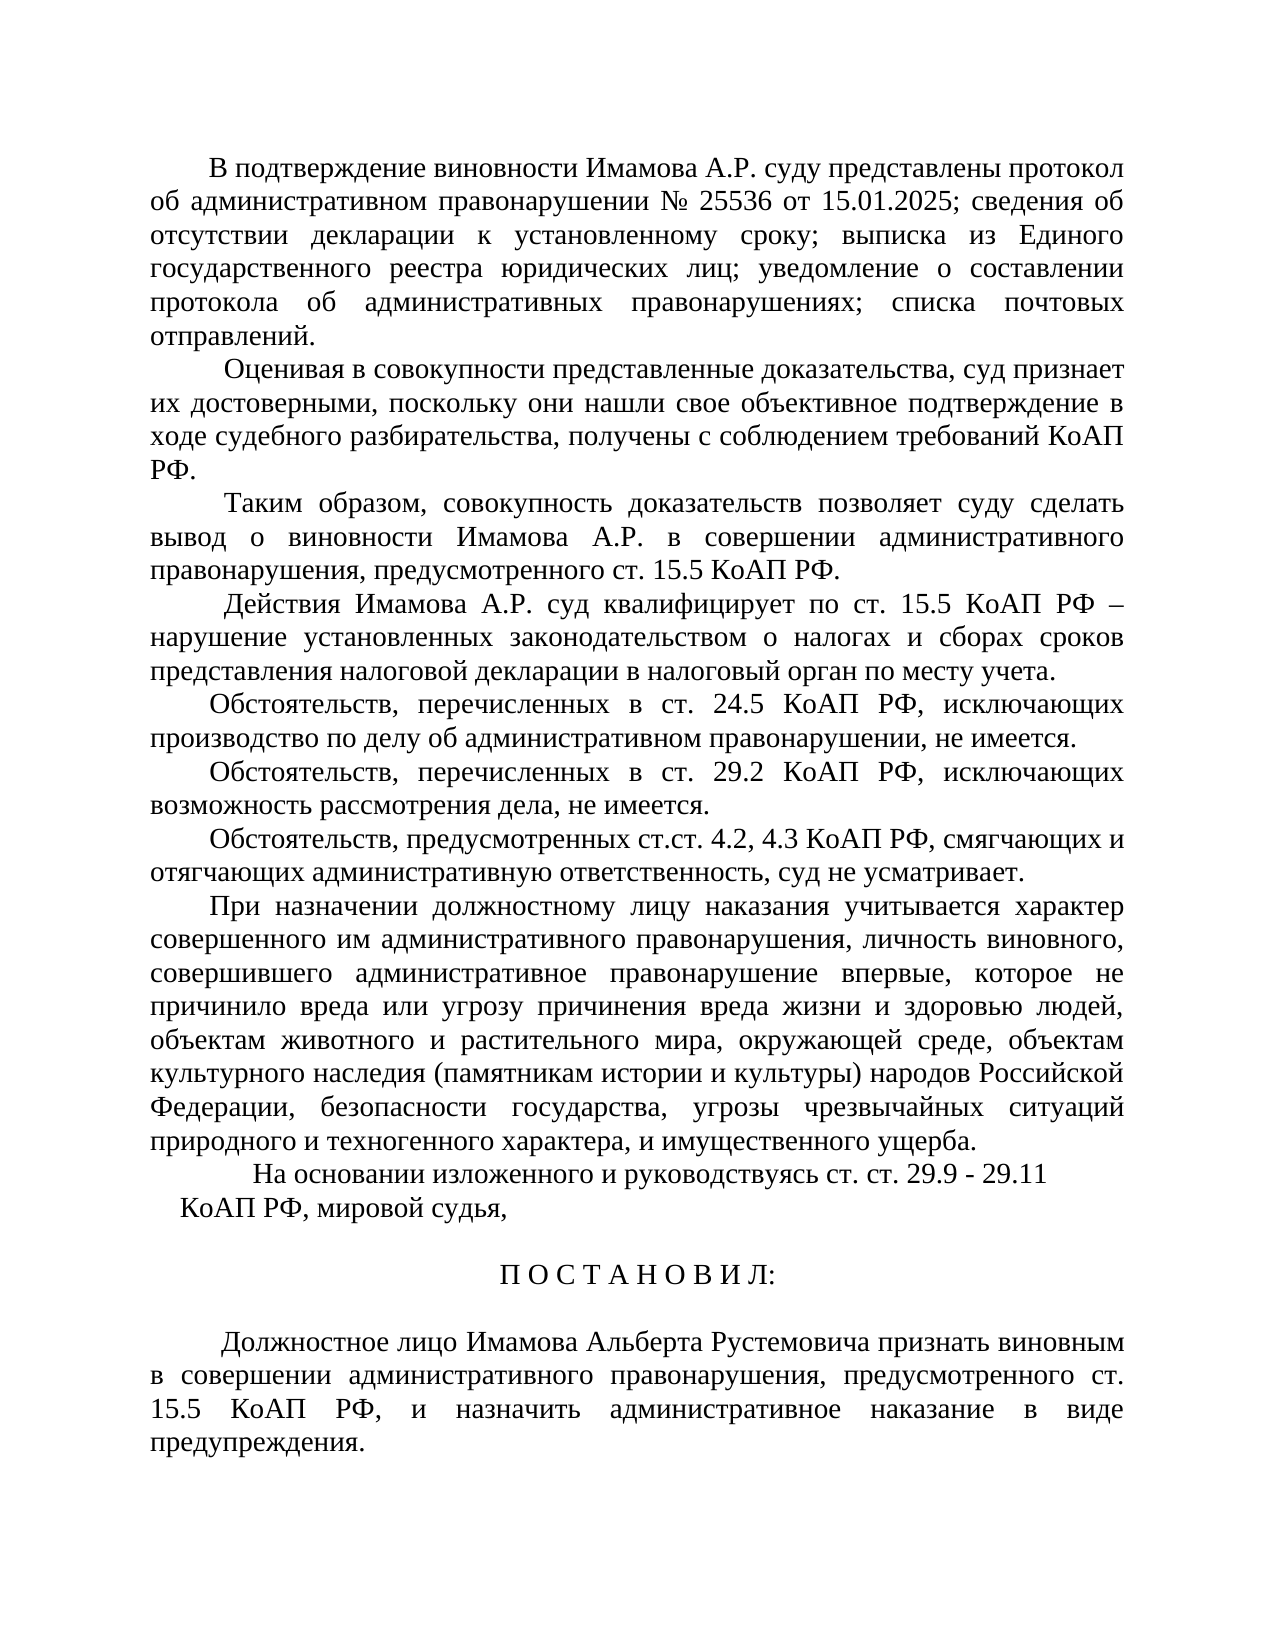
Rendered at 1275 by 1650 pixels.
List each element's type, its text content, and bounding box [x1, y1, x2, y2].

text На основании изложенного и руководствуясь ст. ст. 29.9 - 29.11 КоАП РФ, мировой судья, [179, 1156, 1125, 1223]
text Действия Имамова А.Р. суд квалифицирует по ст. 15.5 КоАП РФ – нарушение установленных законодательством о налогах и сборах сроков представления налоговой декларации в налоговый орган по месту учета. [150, 586, 1125, 687]
text Должностное лицо Имамова Альберта Рустемовича признать виновным в совершении административного правонарушения, предусмотренного ст. 15.5 КоАП РФ, и назначить административное наказание в виде предупреждения. [150, 1324, 1125, 1458]
text Обстоятельств, предусмотренных ст.ст. 4.2, 4.3 КоАП РФ, смягчающих и отягчающих административную ответственность, суд не усматривает. [150, 821, 1125, 888]
text Таким образом, совокупность доказательств позволяет суду сделать вывод о виновности Имамова А.Р. в совершении административного правонарушения, предусмотренного ст. 15.5 КоАП РФ. [150, 485, 1125, 586]
text Обстоятельств, перечисленных в ст. 24.5 КоАП РФ, исключающих производство по делу об административном правонарушении, не имеется. [150, 687, 1125, 754]
text В подтверждение виновности Имамова А.Р. суду представлены протокол об административном правонарушении № 25536 от 15.01.2025; сведения об отсутствии декларации к установленному сроку; выписка из Единого государственного реестра юридических лиц; уведомление о составлении протокола об административных правонарушениях; списка почтовых отправлений. [150, 150, 1125, 351]
text При назначении должностному лицу наказания учитывается характер совершенного им административного правонарушения, личность виновного, совершившего административное правонарушение впервые, которое не причинило вреда или угрозу причинения вреда жизни и здоровью людей, объектам животного и растительного мира, окружающей среде, объектам культурного наследия (памятникам истории и культуры) народов Российской Федерации, безопасности государства, угрозы чрезвычайных ситуаций природного и техногенного характера, и имущественного ущерба. [150, 888, 1125, 1156]
text П О С Т А Н О В И Л: [150, 1257, 1125, 1290]
text Оценивая в совокупности представленные доказательства, суд признает их достоверными, поскольку они нашли свое объективное подтверждение в ходе судебного разбирательства, получены с соблюдением требований КоАП РФ. [150, 351, 1125, 485]
text Обстоятельств, перечисленных в ст. 29.2 КоАП РФ, исключающих возможность рассмотрения дела, не имеется. [150, 754, 1125, 821]
